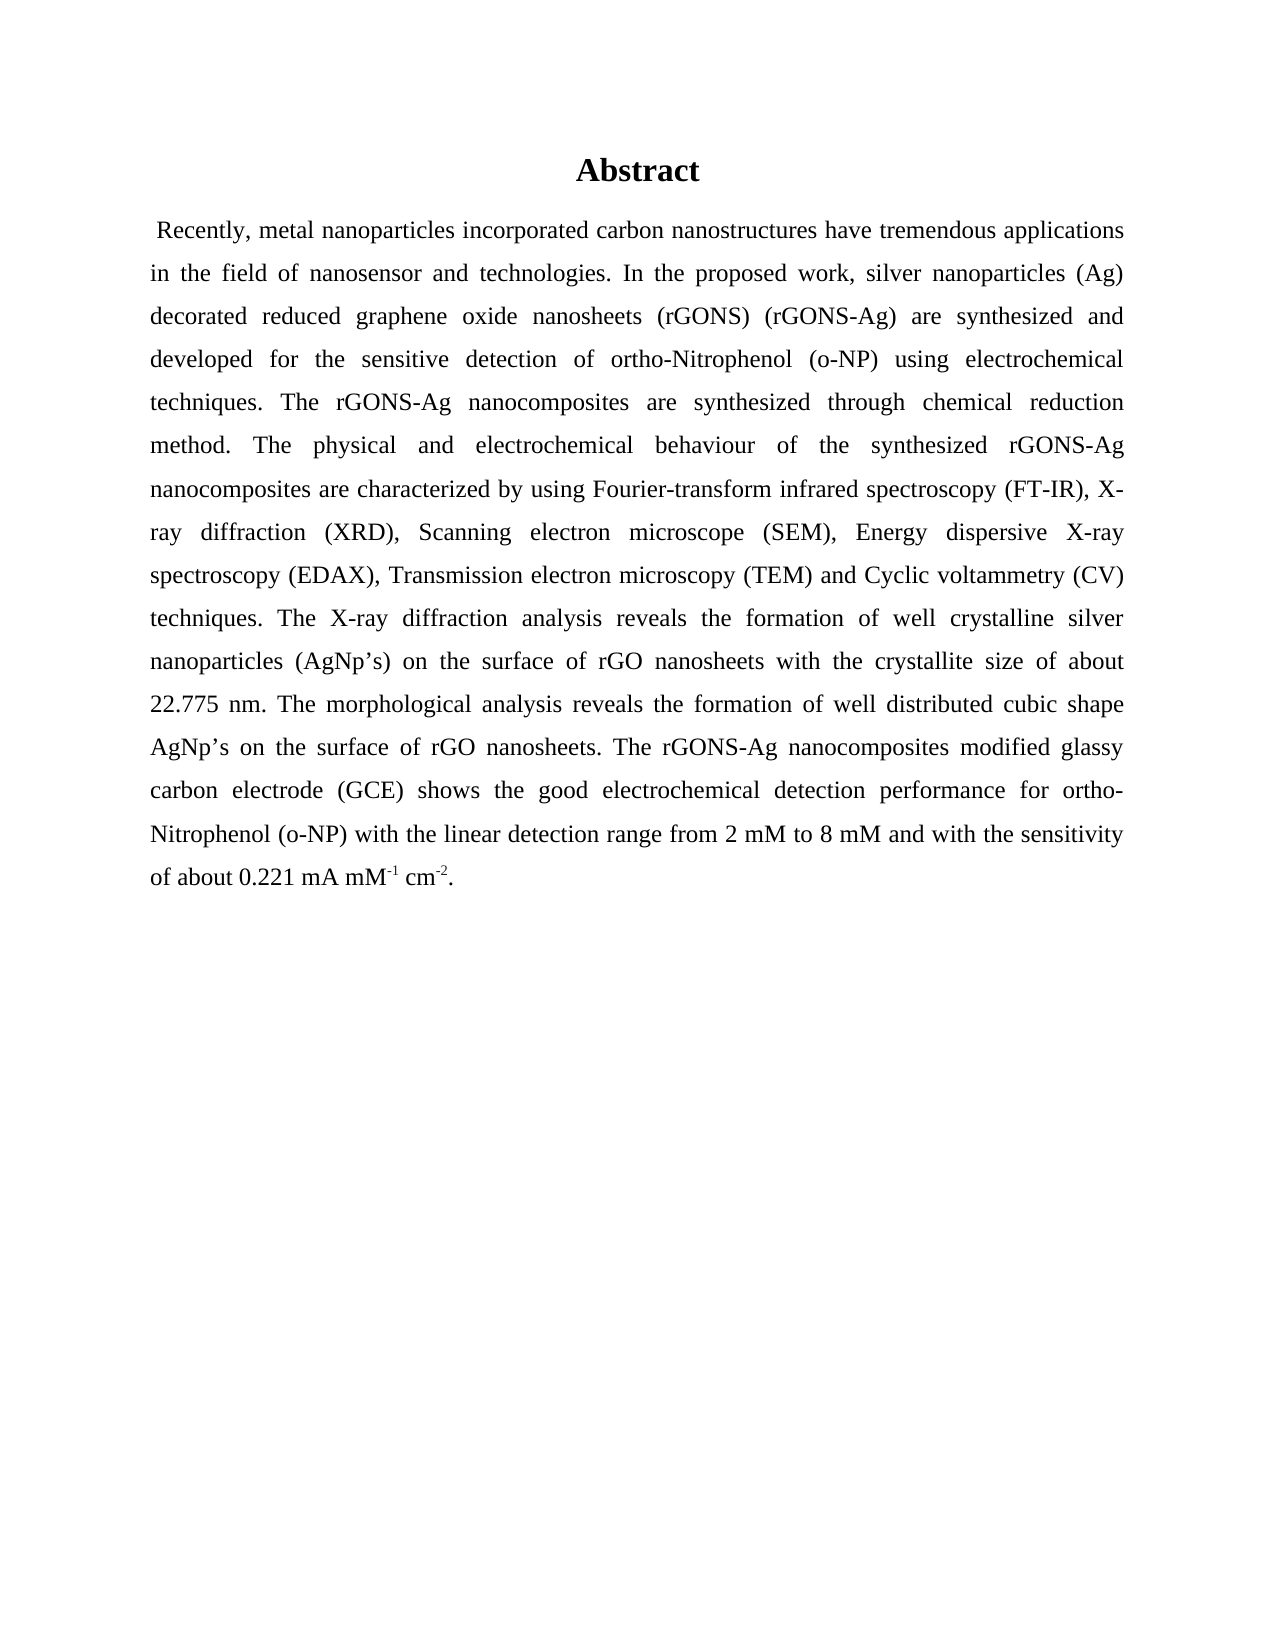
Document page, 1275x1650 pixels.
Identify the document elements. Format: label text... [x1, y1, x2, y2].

text Recently, metal nanoparticles incorporated carbon nanostructures have tremendous applications in the field of nanosensor and technologies. In the proposed work, silver nanoparticles (Ag) decorated reduced graphene oxide nanosheets (rGONS) (rGONS-Ag) are synthesized and developed for the sensitive detection of ortho-Nitrophenol (o-NP) using electrochemical techniques. The rGONS-Ag nanocomposites are synthesized through chemical reduction method. The physical and electrochemical behaviour of the synthesized rGONS-Ag nanocomposites are characterized by using Fourier-transform infrared spectroscopy (FT-IR), X-ray diffraction (XRD), Scanning electron microscope (SEM), Energy dispersive X-ray spectroscopy (EDAX), Transmission electron microscopy (TEM) and Cyclic voltammetry (CV) techniques. The X-ray diffraction analysis reveals the formation of well crystalline silver nanoparticles (AgNp’s) on the surface of rGO nanosheets with the crystallite size of about 22.775 nm. The morphological analysis reveals the formation of well distributed cubic shape AgNp’s on the surface of rGO nanosheets. The rGONS-Ag nanocomposites modified glassy carbon electrode (GCE) shows the good electrochemical detection performance for ortho-Nitrophenol (o-NP) with the linear detection range from 2 mM to 8 mM and with the sensitivity of about 0.221 mA mM-1 cm-2. [150, 215, 1125, 891]
text Abstract [150, 150, 1125, 188]
